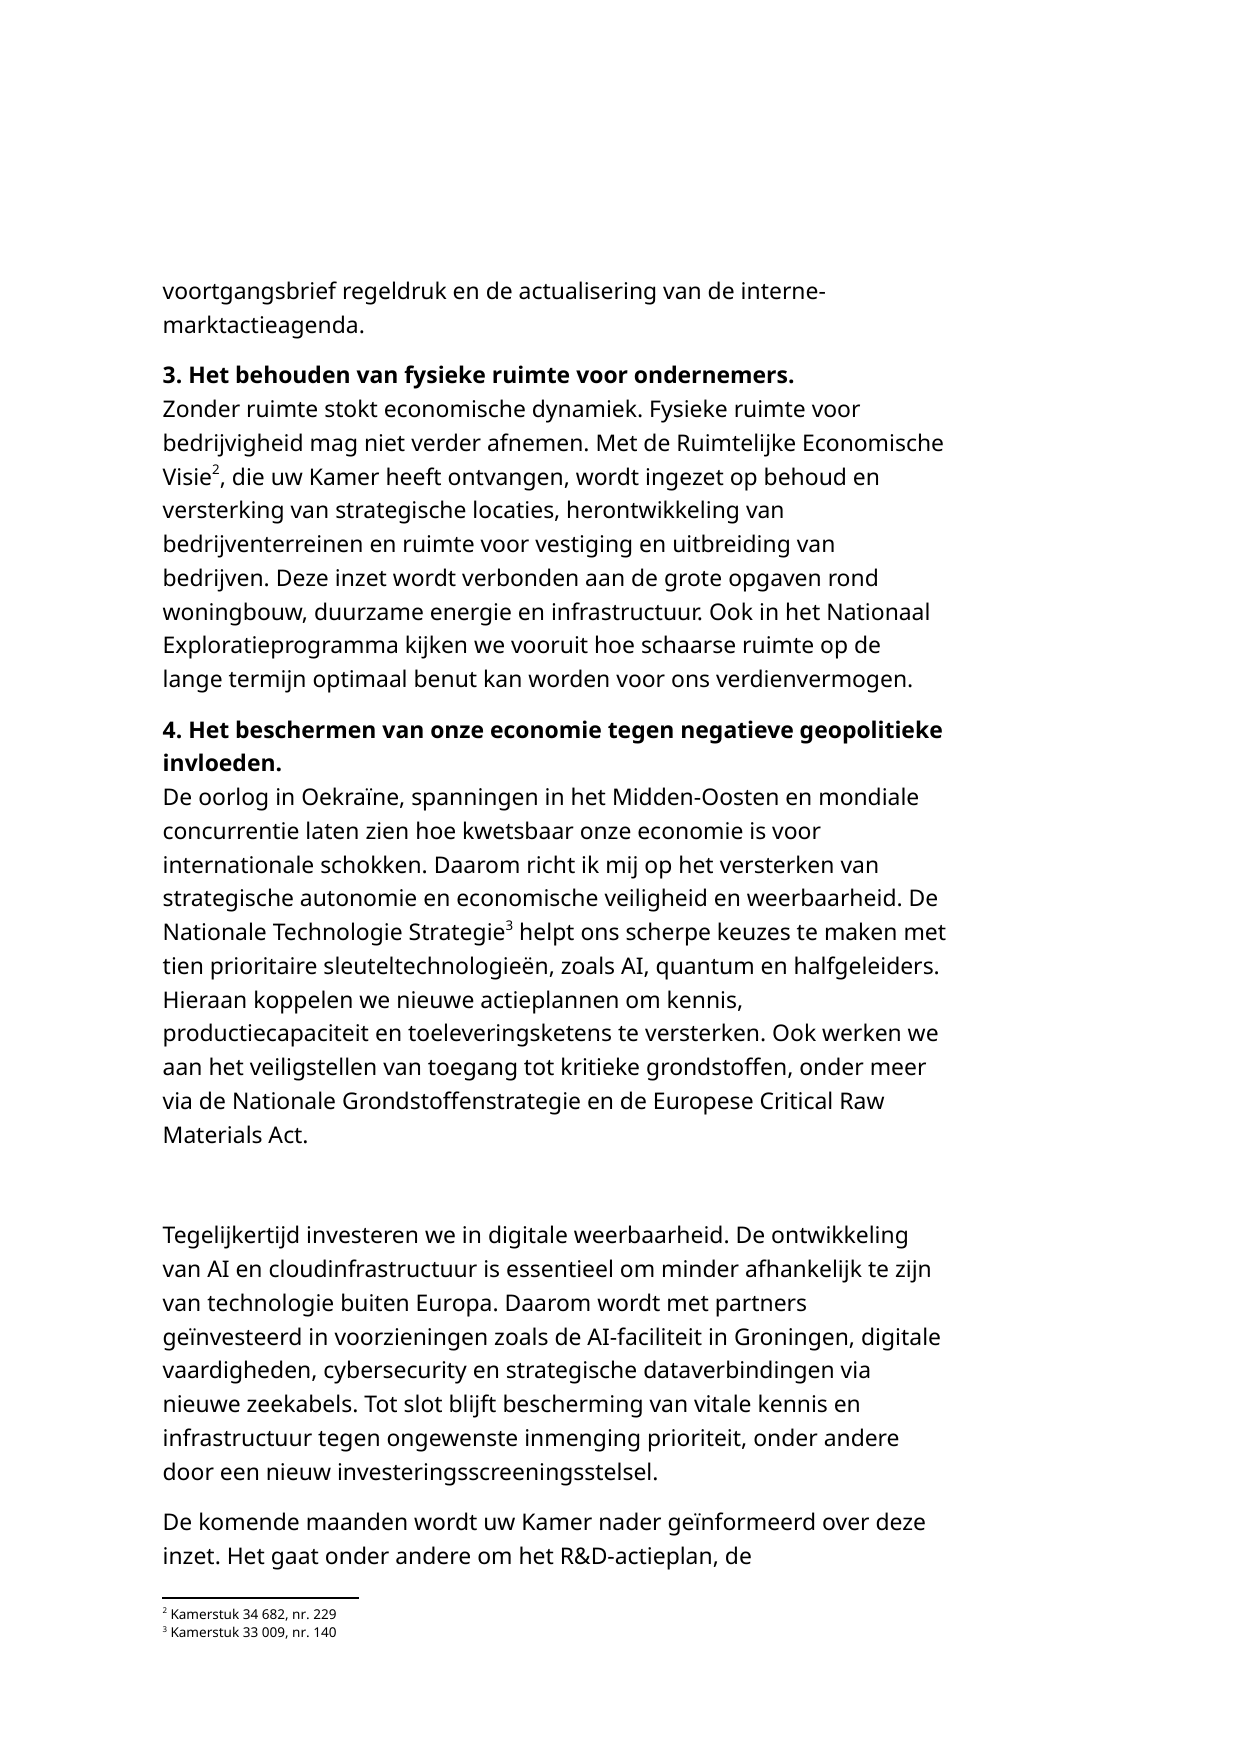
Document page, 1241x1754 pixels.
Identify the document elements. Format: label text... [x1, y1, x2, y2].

text 4. Het beschermen van onze economie tegen negatieve geopolitieke invloeden. De oorlog in Oekraïne, spanningen in het Midden-Oosten en mondiale concurrentie laten zien hoe kwetsbaar onze economie is voor internationale schokken. Daarom richt ik mij op het versterken van strategische autonomie en economische veiligheid en weerbaarheid. De Nationale Technologie Strategie helpt ons scherpe keuzes te maken met tien prioritaire sleuteltechnologieën, zoals AI, quantum en halfgeleiders. Hieraan koppelen we nieuwe actieplannen om kennis, productiecapaciteit en toeleveringsketens te versterken. Ook werken we aan het veiligstellen van toegang tot kritieke grondstoffen, onder meer via de Nationale Grondstoffenstrategie en de Europese Critical Raw Materials Act. [162, 714, 947, 1150]
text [162, 275, 947, 340]
text 3. Het behouden van fysieke ruimte voor ondernemers. Zonder ruimte stokt economische dynamiek. Fysieke ruimte voor bedrijvigheid mag niet verder afnemen. Met de Ruimtelijke Economische Visie, die uw Kamer heeft ontvangen, wordt ingezet op behoud en versterking van strategische locaties, herontwikkeling van bedrijventerreinen en ruimte voor vestiging en uitbreiding van bedrijven. Deze inzet wordt verbonden aan de grote opgaven rond woningbouw, duurzame energie en infrastructuur. Ook in het Nationaal Exploratieprogramma kijken we vooruit hoe schaarse ruimte op de lange termijn optimaal benut kan worden voor ons verdienvermogen. [162, 359, 947, 694]
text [162, 1506, 947, 1571]
text Tegelijkertijd investeren we in digitale weerbaarheid. De ontwikkeling van AI en cloudinfrastructuur is essentieel om minder afhankelijk te zijn van technologie buiten Europa. Daarom wordt met partners geïnvesteerd in voorzieningen zoals de AI-faciliteit in Groningen, digitale vaardigheden, cybersecurity en strategische dataverbindingen via nieuwe zeekabels. Tot slot blijft bescherming van vitale kennis en infrastructuur tegen ongewenste inmenging prioriteit, onder andere door een nieuw investeringsscreeningsstelsel. [162, 1219, 947, 1487]
